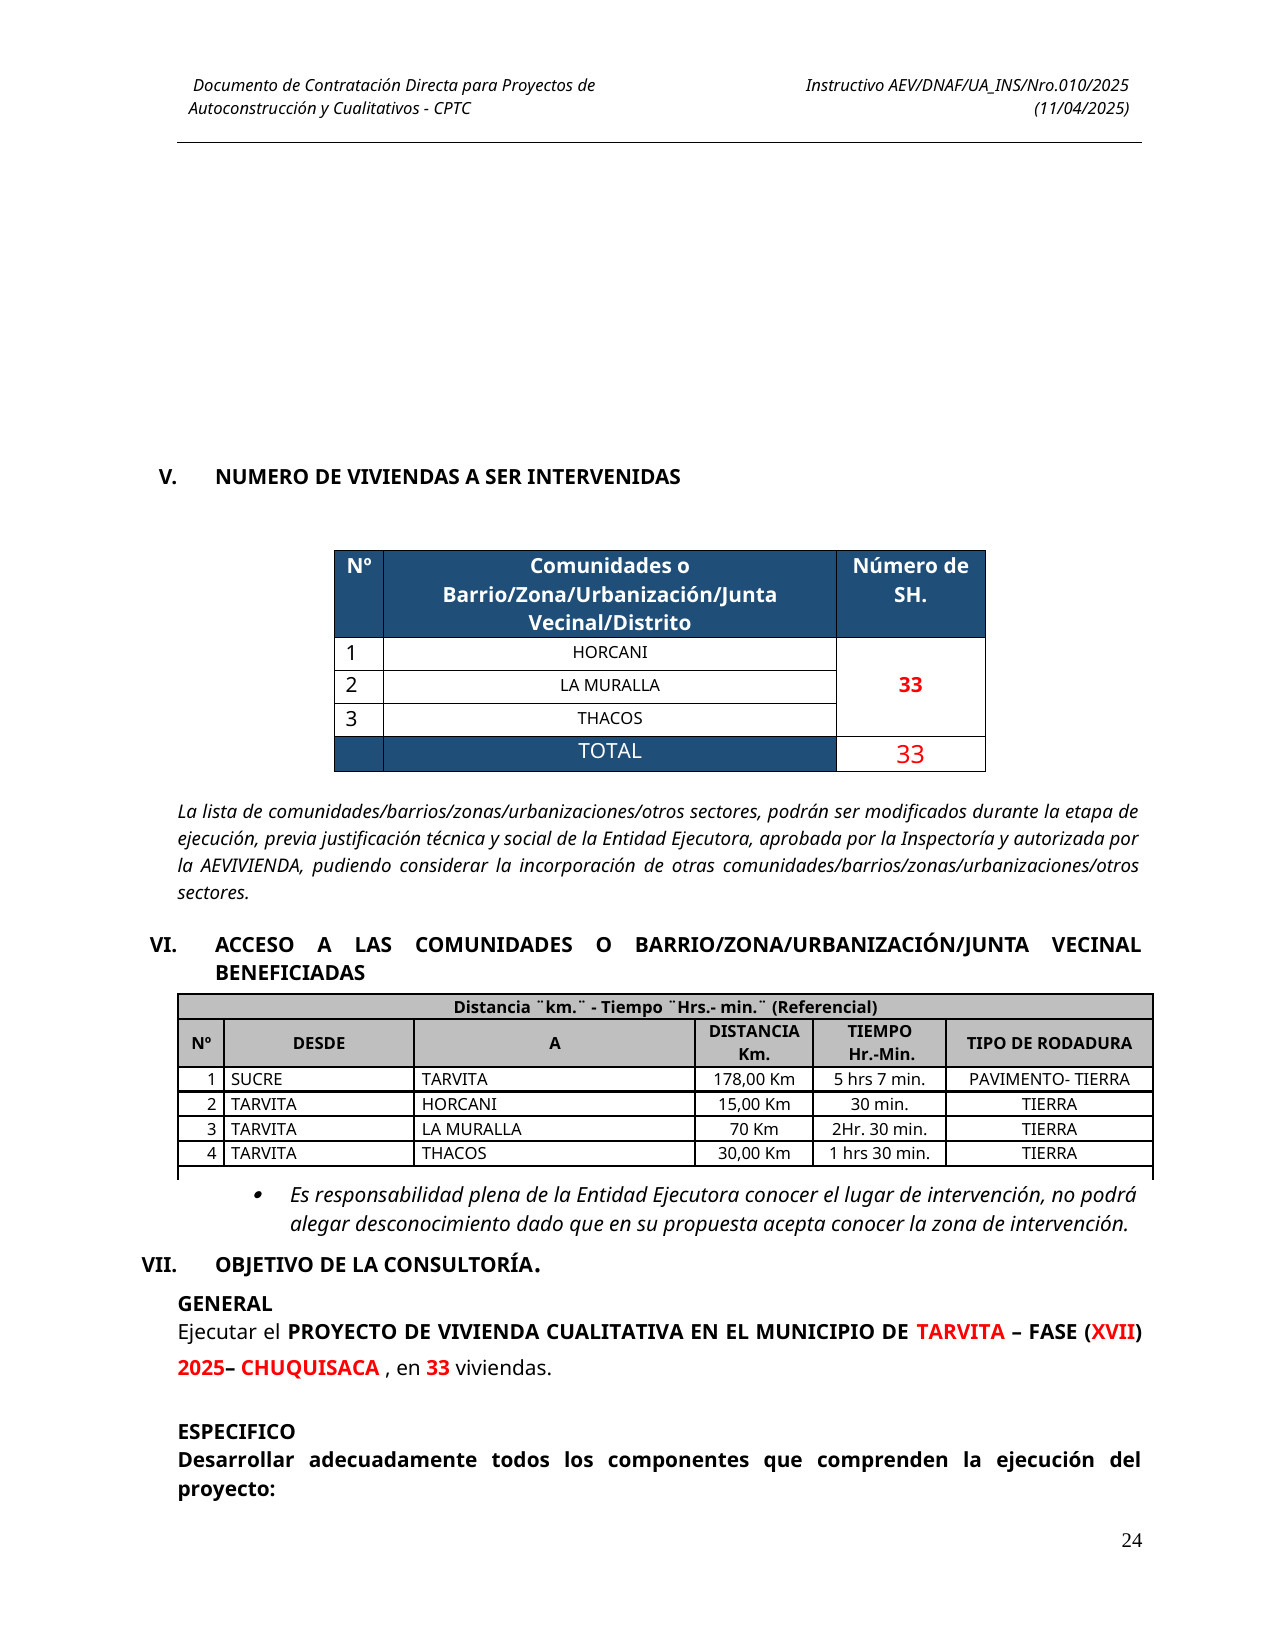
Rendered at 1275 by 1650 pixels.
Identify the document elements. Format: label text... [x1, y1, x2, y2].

table_cell LA MURALLA [384, 671, 836, 703]
table_cell 1 [179, 1068, 223, 1090]
table_cell TIERRA [947, 1117, 1152, 1140]
list Es responsabilidad plena de la Entidad Ejecutora conocer el lugar de intervención, no podrá alegar desconocimiento dado que en su propuesta acepta conocer la zona de intervención. [252, 1180, 1142, 1237]
table_cell 2Hr. 30 min. [814, 1117, 945, 1140]
table_cell Nº [179, 1020, 223, 1066]
table_cell HORCANI [415, 1093, 694, 1115]
table_header Nº [335, 551, 383, 637]
table_cell 70 Km [696, 1117, 812, 1140]
table_cell [179, 1167, 1152, 1180]
table_cell 2 [179, 1093, 223, 1115]
table_cell 4 [179, 1142, 223, 1165]
table_cell 1 [335, 638, 383, 669]
table_cell LA MURALLA [415, 1117, 694, 1140]
table_cell TIPO DE RODADURA [947, 1020, 1152, 1066]
text La lista de comunidades/barrios/zonas/urbanizaciones/otros sectores, podrán ser modificados durante la etapa de ejecución, previa justificación técnica y social de la Entidad Ejecutora, aprobada por la Inspectoría y autorizada por la AEVIVIENDA, pudiendo considerar la incorporación de otras comunidades/barrios/zonas/urbanizaciones/otros sectores. [177, 797, 1142, 905]
table_cell 2 [335, 671, 383, 703]
text Desarrollar adecuadamente todos los componentes que comprenden la ejecución del proyecto: [177, 1445, 1142, 1502]
table_cell HORCANI [384, 638, 836, 669]
table_cell 3 [179, 1117, 223, 1140]
table_cell 30 min. [814, 1093, 945, 1115]
table_cell TIERRA [947, 1142, 1152, 1165]
list NUMERO DE VIVIENDAS A SER INTERVENIDAS [177, 462, 1142, 491]
table_cell TARVITA [225, 1093, 413, 1115]
list OBJETIVO DE LA CONSULTORÍA. [177, 1237, 1142, 1283]
text Ejecutar el PROYECTO DE VIVIENDA CUALITATIVA EN EL MUNICIPIO DE TARVITA – FASE (XVII) 2025– CHUQUISACA , en 33 viviendas. [177, 1317, 1142, 1381]
table_cell 178,00 Km [696, 1068, 812, 1090]
table_cell 3 [335, 704, 383, 736]
table_cell 33 [837, 638, 985, 736]
table_cell 30,00 Km [696, 1142, 812, 1165]
table_cell 15,00 Km [696, 1093, 812, 1115]
table_cell SUCRE [225, 1068, 413, 1090]
list ACCESO A LAS COMUNIDADES O BARRIO/ZONA/URBANIZACIÓN/JUNTA VECINAL BENEFICIADAS [177, 930, 1142, 987]
table_cell THACOS [384, 704, 836, 736]
table_cell TARVITA [415, 1068, 694, 1090]
table_cell [335, 737, 383, 771]
table_header Distancia ¨km.¨ - Tiempo ¨Hrs.- min.¨ (Referencial) [179, 995, 1152, 1018]
table_cell 33 [837, 737, 985, 771]
text GENERAL [177, 1289, 1142, 1317]
table_cell PAVIMENTO- TIERRA [947, 1068, 1152, 1090]
table_cell TIERRA [947, 1093, 1152, 1115]
table_header Comunidades o Barrio/Zona/Urbanización/Junta Vecinal/Distrito [384, 551, 836, 637]
table_cell A [415, 1020, 694, 1066]
table_cell 5 hrs 7 min. [814, 1068, 945, 1090]
table_cell DISTANCIA Km. [696, 1020, 812, 1066]
table_cell 1 hrs 30 min. [814, 1142, 945, 1165]
table_cell TARVITA [225, 1117, 413, 1140]
table_cell TOTAL [384, 737, 836, 771]
text ESPECIFICO [177, 1417, 1142, 1445]
table_header Número de SH. [837, 551, 985, 637]
table_cell DESDE [225, 1020, 413, 1066]
table_cell TIEMPO Hr.-Min. [814, 1020, 945, 1066]
table_cell TARVITA [225, 1142, 413, 1165]
table_cell THACOS [415, 1142, 694, 1165]
